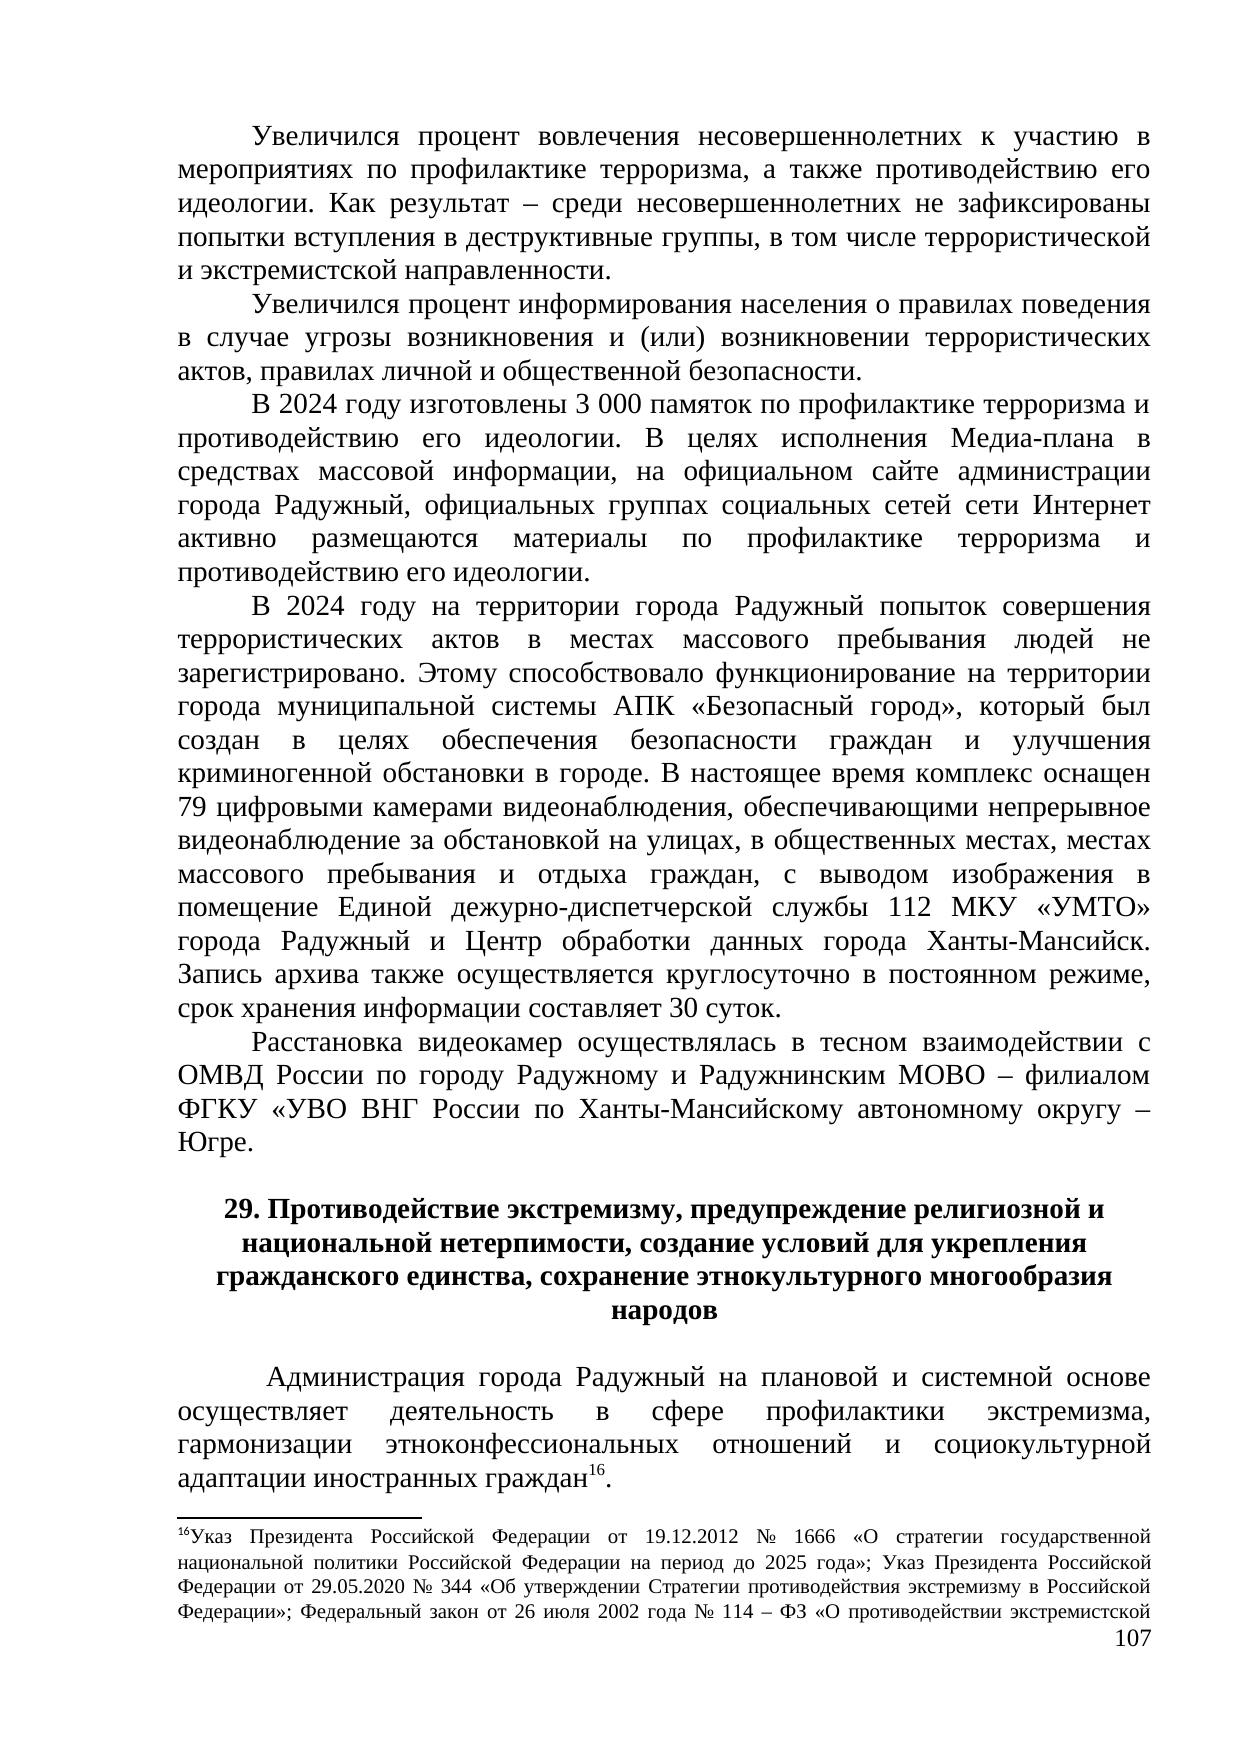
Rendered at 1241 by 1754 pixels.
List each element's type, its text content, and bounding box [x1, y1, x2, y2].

text Администрация города Радужный на плановой и системной основе осуществляет деятельность в сфере профилактики экстремизма, гармонизации этноконфессиональных отношений и социокультурной адаптации иностранных граждан. [177, 1359, 1152, 1493]
text Увеличился процент вовлечения несовершеннолетних к участию в мероприятиях по профилактике терроризма, а также противодействию его идеологии. Как результат – среди несовершеннолетних не зафиксированы попытки вступления в деструктивные группы, в том числе террористической и экстремистской направленности. [177, 118, 1152, 286]
text Увеличился процент информирования населения о правилах поведения в случае угрозы возникновения и (или) возникновении террористических актов, правилах личной и общественной безопасности. [177, 286, 1152, 386]
text 29. Противодействие экстремизму, предупреждение религиозной и национальной нетерпимости, создание условий для укрепления гражданского единства, сохранение этнокультурного многообразия народов [177, 1191, 1152, 1326]
text В 2024 году на территории города Радужный попыток совершения террористических актов в местах массового пребывания людей не зарегистрировано. Этому способствовало функционирование на территории города муниципальной системы АПК «Безопасный город», который был создан в целях обеспечения безопасности граждан и улучшения криминогенной обстановки в городе. В настоящее время комплекс оснащен 79 цифровыми камерами видеонаблюдения, обеспечивающими непрерывное видеонаблюдение за обстановкой на улицах, в общественных местах, местах массового пребывания и отдыха граждан, с выводом изображения в помещение Единой дежурно-диспетчерской службы 112 МКУ «УМТО» города Радужный и Центр обработки данных города Ханты-Мансийск. Запись архива также осуществляется круглосуточно в постоянном режиме, срок хранения информации составляет 30 суток. [177, 588, 1152, 1024]
text Расстановка видеокамер осуществлялась в тесном взаимодействии с ОМВД России по городу Радужному и Радужнинским МОВО – филиалом ФГКУ «УВО ВНГ России по Ханты-Мансийскому автономному округу – Югре. [177, 1024, 1152, 1158]
text В 2024 году изготовлены 3 000 памяток по профилактике терроризма и противодействию его идеологии. В целях исполнения Медиа-плана в средствах массовой информации, на официальном сайте администрации города Радужный, официальных группах социальных сетей сети Интернет активно размещаются материалы по профилактике терроризма и противодействию его идеологии. [177, 386, 1152, 588]
